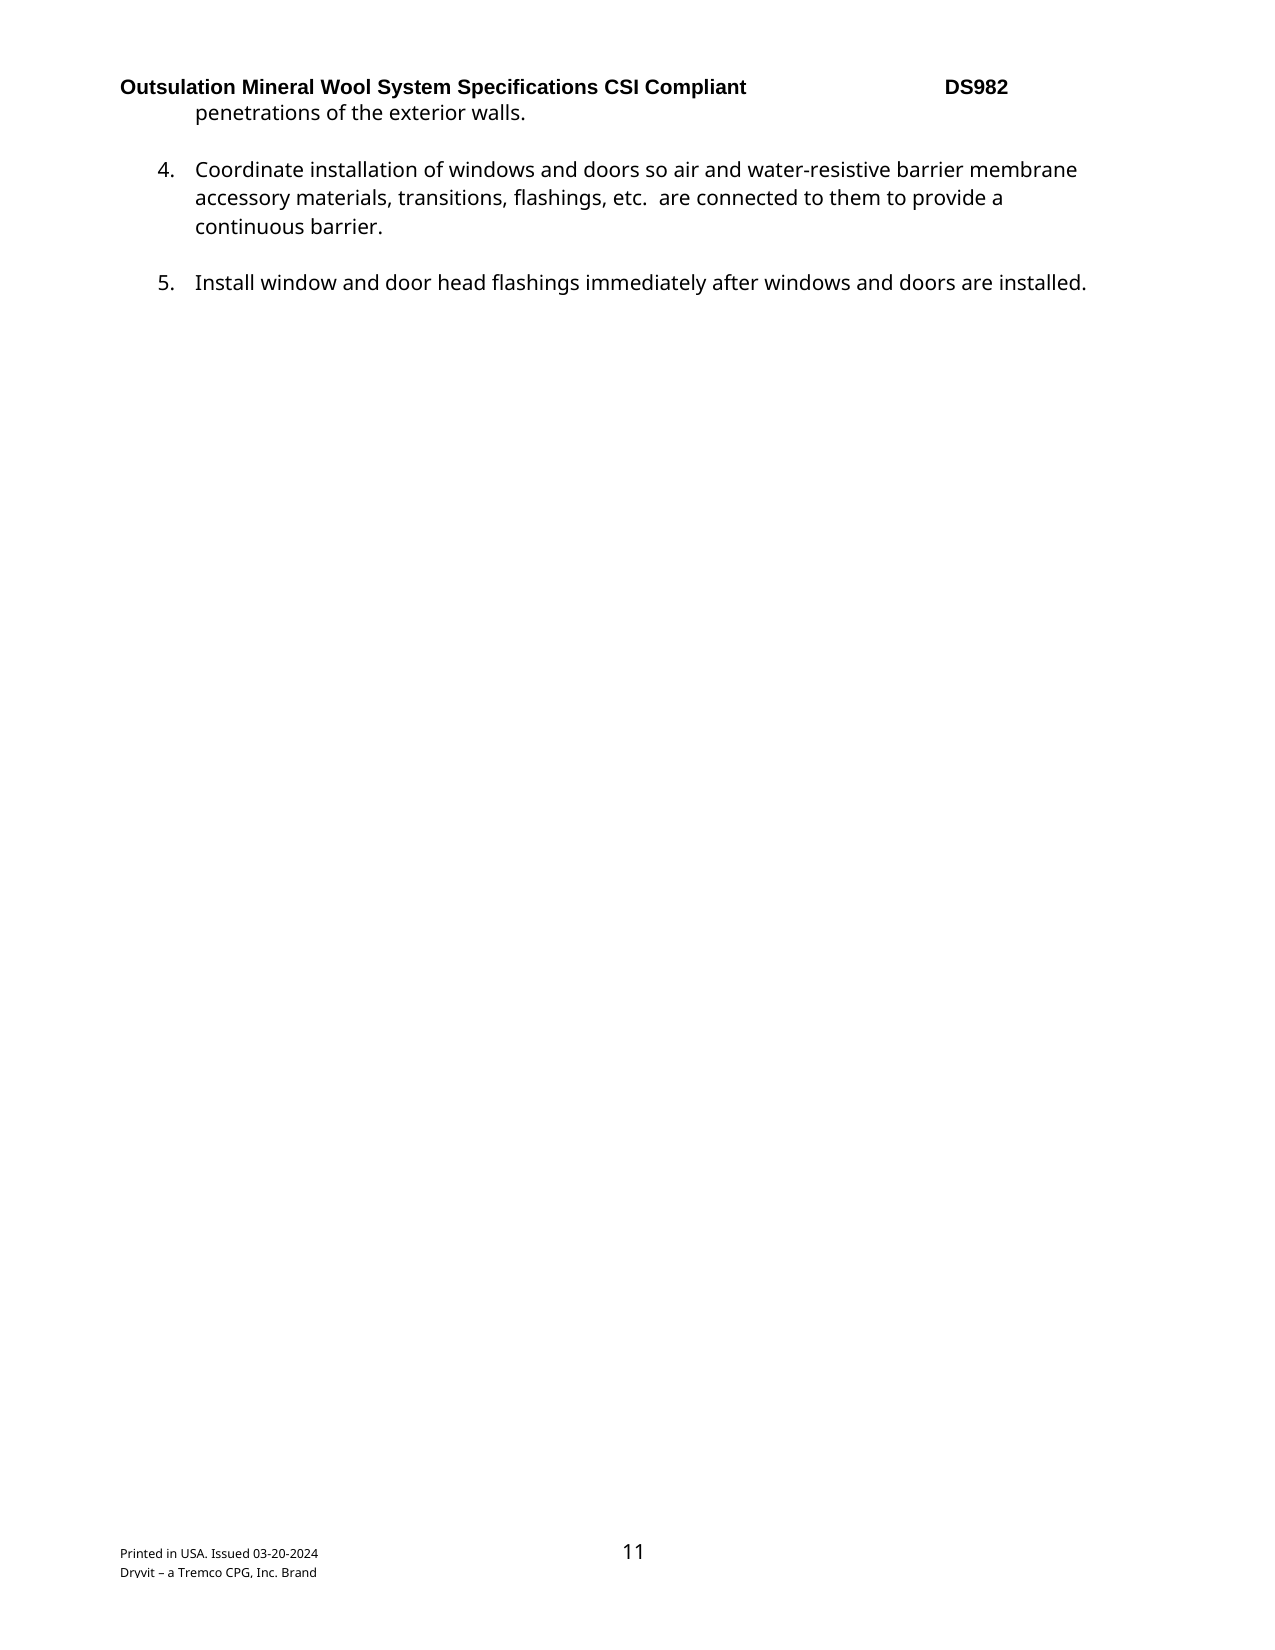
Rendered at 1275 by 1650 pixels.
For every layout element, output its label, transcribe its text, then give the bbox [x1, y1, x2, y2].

list Install window and door head flashings immediately after windows and doors are installed. [157, 268, 1212, 297]
list Coordinate installation of windows and doors so air and water-resistive barrier membrane accessory materials, transitions, flashings, etc. are connected to them to provide a continuous barrier. [157, 155, 1116, 240]
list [157, 98, 1114, 126]
